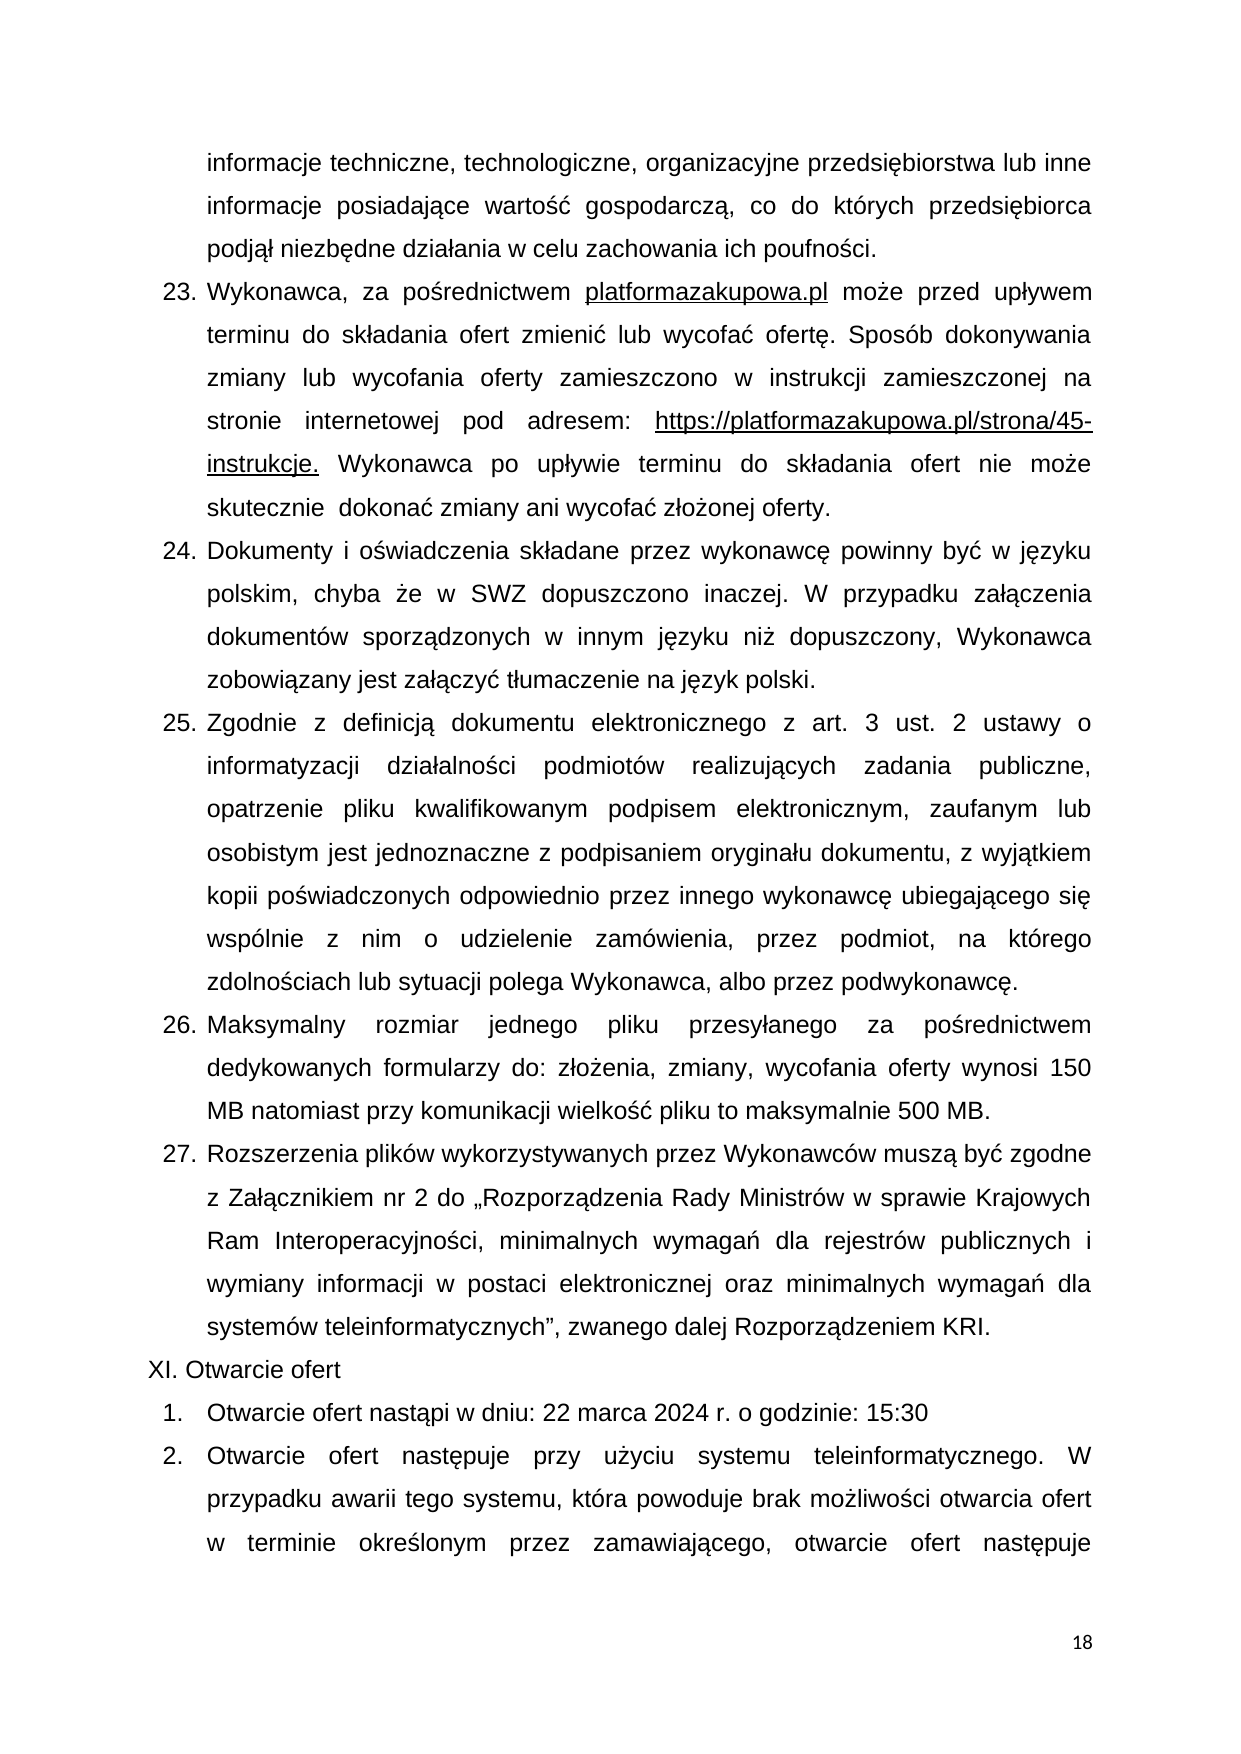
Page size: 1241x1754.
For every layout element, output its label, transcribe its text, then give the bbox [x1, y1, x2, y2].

list Dokumenty i oświadczenia składane przez wykonawcę powinny być w języku polskim, chyba że w SWZ dopuszczono inaczej. W przypadku załączenia dokumentów sporządzonych w innym języku niż dopuszczony, Wykonawca zobowiązany jest załączyć tłumaczenie na język polski. [162, 536, 1093, 694]
list Zgodnie z definicją dokumentu elektronicznego z art. 3 ust. 2 ustawy o informatyzacji działalności podmiotów realizujących zadania publiczne, opatrzenie pliku kwalifikowanym podpisem elektronicznym, zaufanym lub osobistym jest jednoznaczne z podpisaniem oryginału dokumentu, z wyjątkiem kopii poświadczonych odpowiednio przez innego wykonawcę ubiegającego się wspólnie z nim o udzielenie zamówienia, przez podmiot, na którego zdolnościach lub sytuacji polega Wykonawca, albo przez podwykonawcę. [162, 708, 1093, 996]
list Wykonawca, za pośrednictwem platformazakupowa.pl może przed upływem terminu do składania ofert zmienić lub wycofać ofertę. Sposób dokonywania zmiany lub wycofania oferty zamieszczono w instrukcji zamieszczonej na stronie internetowej pod adresem: https://platformazakupowa.pl/strona/45-instrukcje. Wykonawca po upływie terminu do składania ofert nie może skutecznie dokonać zmiany ani wycofać złożonej oferty. [162, 277, 1093, 521]
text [207, 148, 1093, 263]
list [162, 1441, 1093, 1556]
list Rozszerzenia plików wykorzystywanych przez Wykonawców muszą być zgodne z Załącznikiem nr 2 do „Rozporządzenia Rady Ministrów w sprawie Krajowych Ram Interoperacyjności, minimalnych wymagań dla rejestrów publicznych i wymiany informacji w postaci elektronicznej oraz minimalnych wymagań dla systemów teleinformatycznych”, zwanego dalej Rozporządzeniem KRI. [162, 1139, 1093, 1341]
list Otwarcie ofert nastąpi w dniu: 22 marca 2024 r. o godzinie: 15:30 [162, 1398, 1093, 1427]
text XI. Otwarcie ofert [148, 1355, 1093, 1384]
list Maksymalny rozmiar jednego pliku przesyłanego za pośrednictwem dedykowanych formularzy do: złożenia, zmiany, wycofania oferty wynosi 150 MB natomiast przy komunikacji wielkość pliku to maksymalnie 500 MB. [162, 1010, 1093, 1125]
